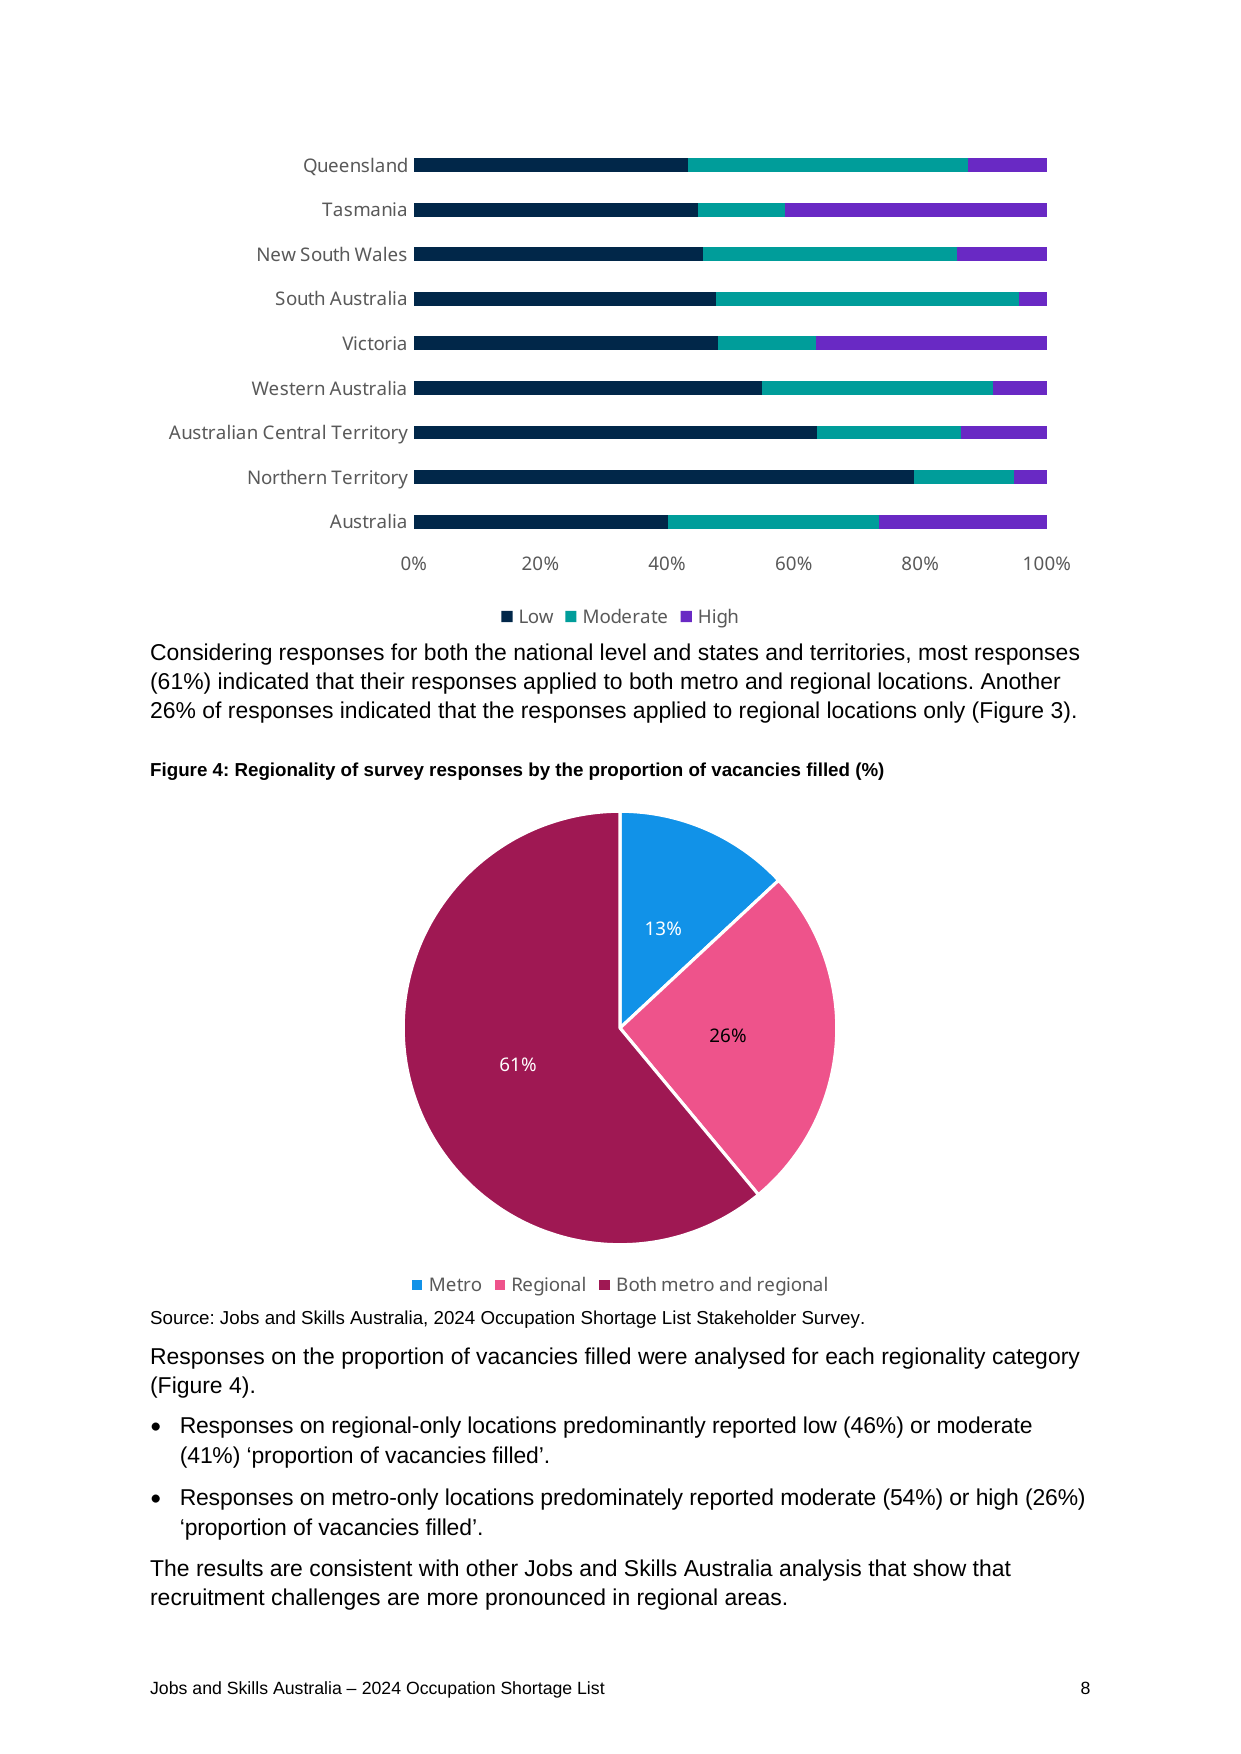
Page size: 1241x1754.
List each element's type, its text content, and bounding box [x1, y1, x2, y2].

list Responses on regional-only locations predominantly reported low (46%) or moderate (41%) ‘proportion of vacancies filled’. [150, 1411, 1090, 1468]
text Source: Jobs and Skills Australia, 2024 Occupation Shortage List Stakeholder Survey. [150, 1305, 1090, 1328]
list Responses on metro-only locations predominately reported moderate (54%) or high (26%) ‘proportion of vacancies filled’. [150, 1483, 1090, 1540]
text Considering responses for both the national level and states and territories, most responses (61%) indicated that their responses applied to both metro and regional locations. Another 26% of responses indicated that the responses applied to regional locations only (Figure 3). [150, 636, 1090, 723]
text Responses on the proportion of vacancies filled were analysed for each regionality category (Figure 4). [150, 1343, 1090, 1398]
text Figure 3: Regionality of survey responses by the proportion of vacancies filled (%) [150, 759, 1090, 780]
text The results are consistent with other Jobs and Skills Australia analysis that show that recruitment challenges are more pronounced in regional areas. [150, 1555, 1090, 1610]
